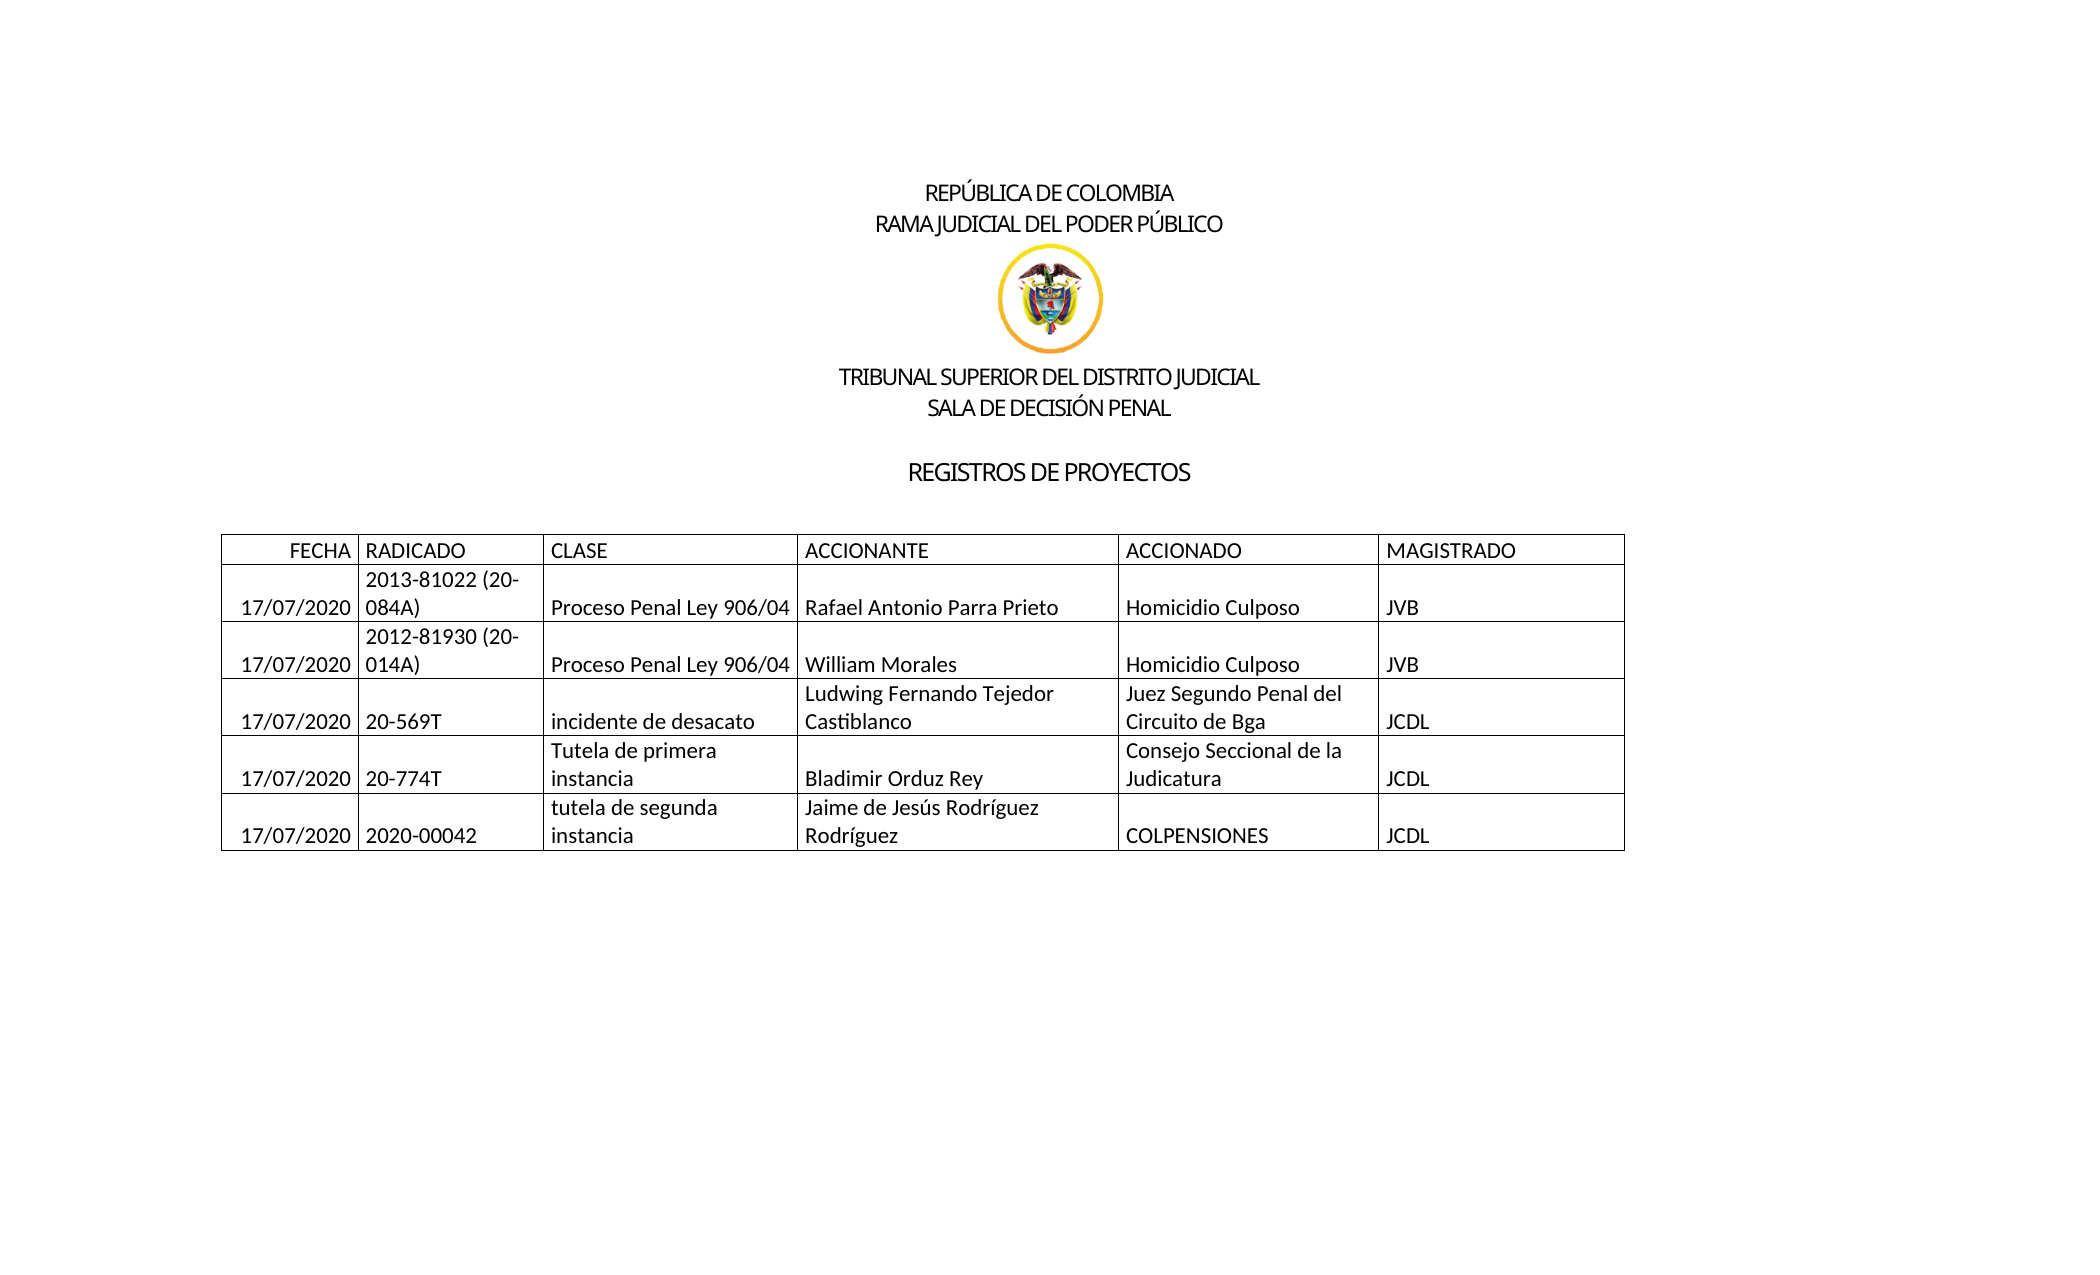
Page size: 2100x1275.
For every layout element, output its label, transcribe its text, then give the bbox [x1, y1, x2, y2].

table_cell Rafael Antonio Parra Prieto [798, 565, 1118, 621]
table_cell Bladimir Orduz Rey [798, 736, 1118, 792]
table_cell Homicidio Culposo [1119, 622, 1378, 678]
table_cell JVB [1379, 622, 1624, 678]
table_cell 17/07/2020 [222, 565, 358, 621]
table_cell 17/07/2020 [222, 794, 358, 849]
table_cell Consejo Seccional de la Judicatura [1119, 736, 1378, 792]
table_cell Homicidio Culposo [1119, 565, 1378, 621]
table_cell Juez Segundo Penal del Circuito de Bga [1119, 679, 1378, 735]
table_header ACCIONANTE [798, 535, 1118, 564]
table_header RADICADO [359, 535, 543, 564]
text TRIBUNAL SUPERIOR DEL DISTRITO JUDICIAL [148, 361, 1952, 392]
table_header FECHA [222, 535, 358, 564]
table_cell Tutela de primera instancia [544, 736, 797, 792]
table_cell Jaime de Jesús Rodríguez Rodríguez [798, 794, 1118, 849]
picture [985, 239, 1115, 361]
table_cell 20-569T [359, 679, 543, 735]
table_cell 2012-81930 (20-014A) [359, 622, 543, 678]
table_cell JCDL [1379, 679, 1624, 735]
text RAMA JUDICIAL DEL PODER PÚBLICO [148, 208, 1952, 240]
table_header MAGISTRADO [1379, 535, 1624, 564]
text SALA DE DECISIÓN PENAL [148, 392, 1952, 423]
table_cell 17/07/2020 [222, 622, 358, 678]
table_cell 2020-00042 [359, 794, 543, 849]
table_cell COLPENSIONES [1119, 794, 1378, 849]
table_cell William Morales [798, 622, 1118, 678]
table_cell Ludwing Fernando Tejedor Castiblanco [798, 679, 1118, 735]
table_cell Proceso Penal Ley 906/04 [544, 565, 797, 621]
table_cell tutela de segunda instancia [544, 794, 797, 849]
table_cell 17/07/2020 [222, 679, 358, 735]
text REGISTROS DE PROYECTOS [148, 455, 1952, 489]
table_cell 2013-81022 (20-084A) [359, 565, 543, 621]
table_cell 17/07/2020 [222, 736, 358, 792]
text REPÚBLICA DE COLOMBIA [148, 177, 1952, 208]
table_cell incidente de desacato [544, 679, 797, 735]
table_header CLASE [544, 535, 797, 564]
table_cell JCDL [1379, 736, 1624, 792]
table_cell JVB [1379, 565, 1624, 621]
table_cell 20-774T [359, 736, 543, 792]
table_header ACCIONADO [1119, 535, 1378, 564]
table_cell JCDL [1379, 794, 1624, 849]
table_cell Proceso Penal Ley 906/04 [544, 622, 797, 678]
